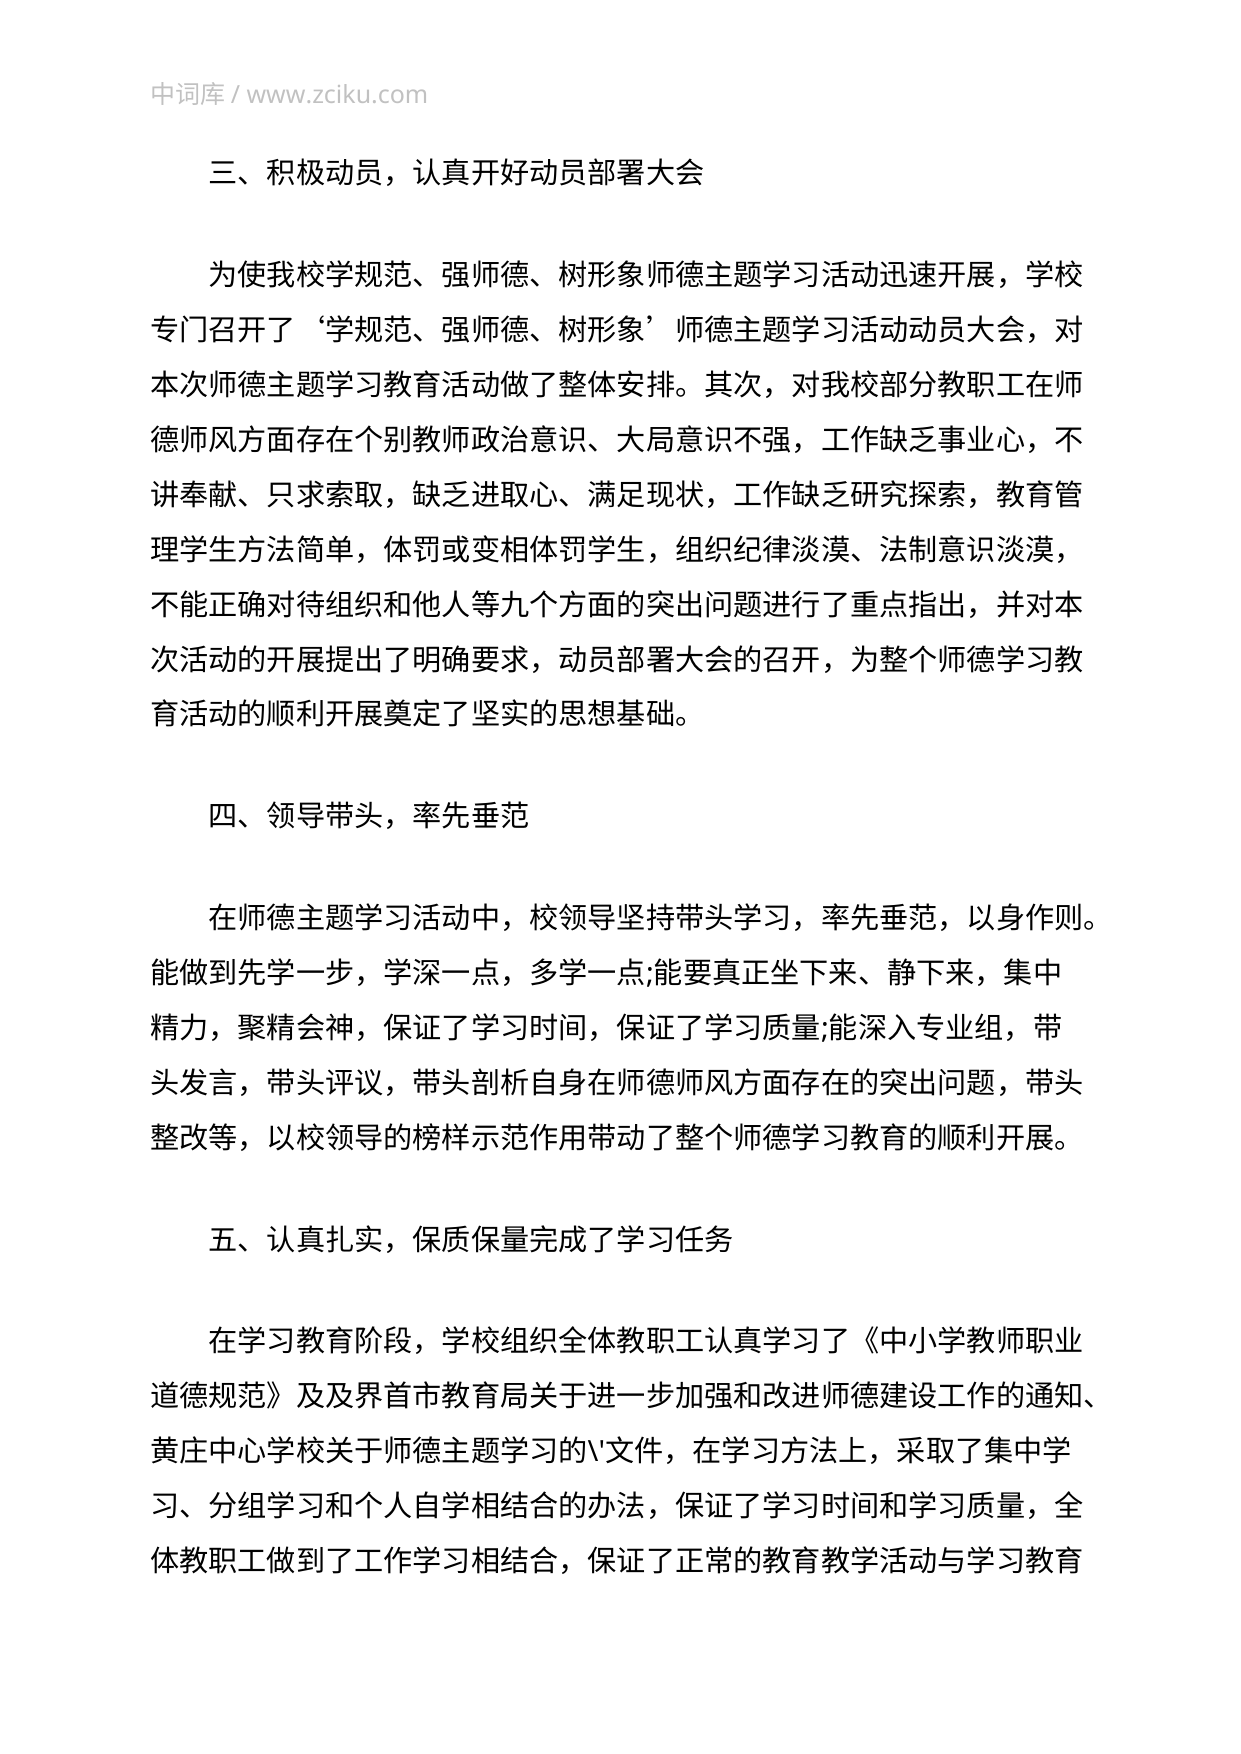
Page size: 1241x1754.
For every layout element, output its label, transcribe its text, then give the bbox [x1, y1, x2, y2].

text 在师德主题学习活动中，校领导坚持带头学习，率先垂范，以身作则。能做到先学一步，学深一点，多学一点;能要真正坐下来、静下来，集中精力，聚精会神，保证了学习时间，保证了学习质量;能深入专业组，带头发言，带头评议，带头剖析自身在师德师风方面存在的突出问题，带头整改等，以校领导的榜样示范作用带动了整个师德学习教育的顺利开展。 [150, 894, 1090, 1157]
text 五、认真扎实，保质保量完成了学习任务 [150, 1216, 1090, 1258]
text 为使我校学规范、强师德、树形象师德主题学习活动迅速开展，学校专门召开了‘学规范、强师德、树形象’师德主题学习活动动员大会，对本次师德主题学习教育活动做了整体安排。其次，对我校部分教职工在师德师风方面存在个别教师政治意识、大局意识不强，工作缺乏事业心，不讲奉献、只求索取，缺乏进取心、满足现状，工作缺乏研究探索，教育管理学生方法简单，体罚或变相体罚学生，组织纪律淡漠、法制意识淡漠，不能正确对待组织和他人等九个方面的突出问题进行了重点指出，并对本次活动的开展提出了明确要求，动员部署大会的召开，为整个师德学习教育活动的顺利开展奠定了坚实的思想基础。 [150, 252, 1090, 733]
text 三、积极动员，认真开好动员部署大会 [150, 150, 1090, 192]
text 四、领导带头，率先垂范 [150, 793, 1090, 835]
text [150, 1318, 1090, 1580]
